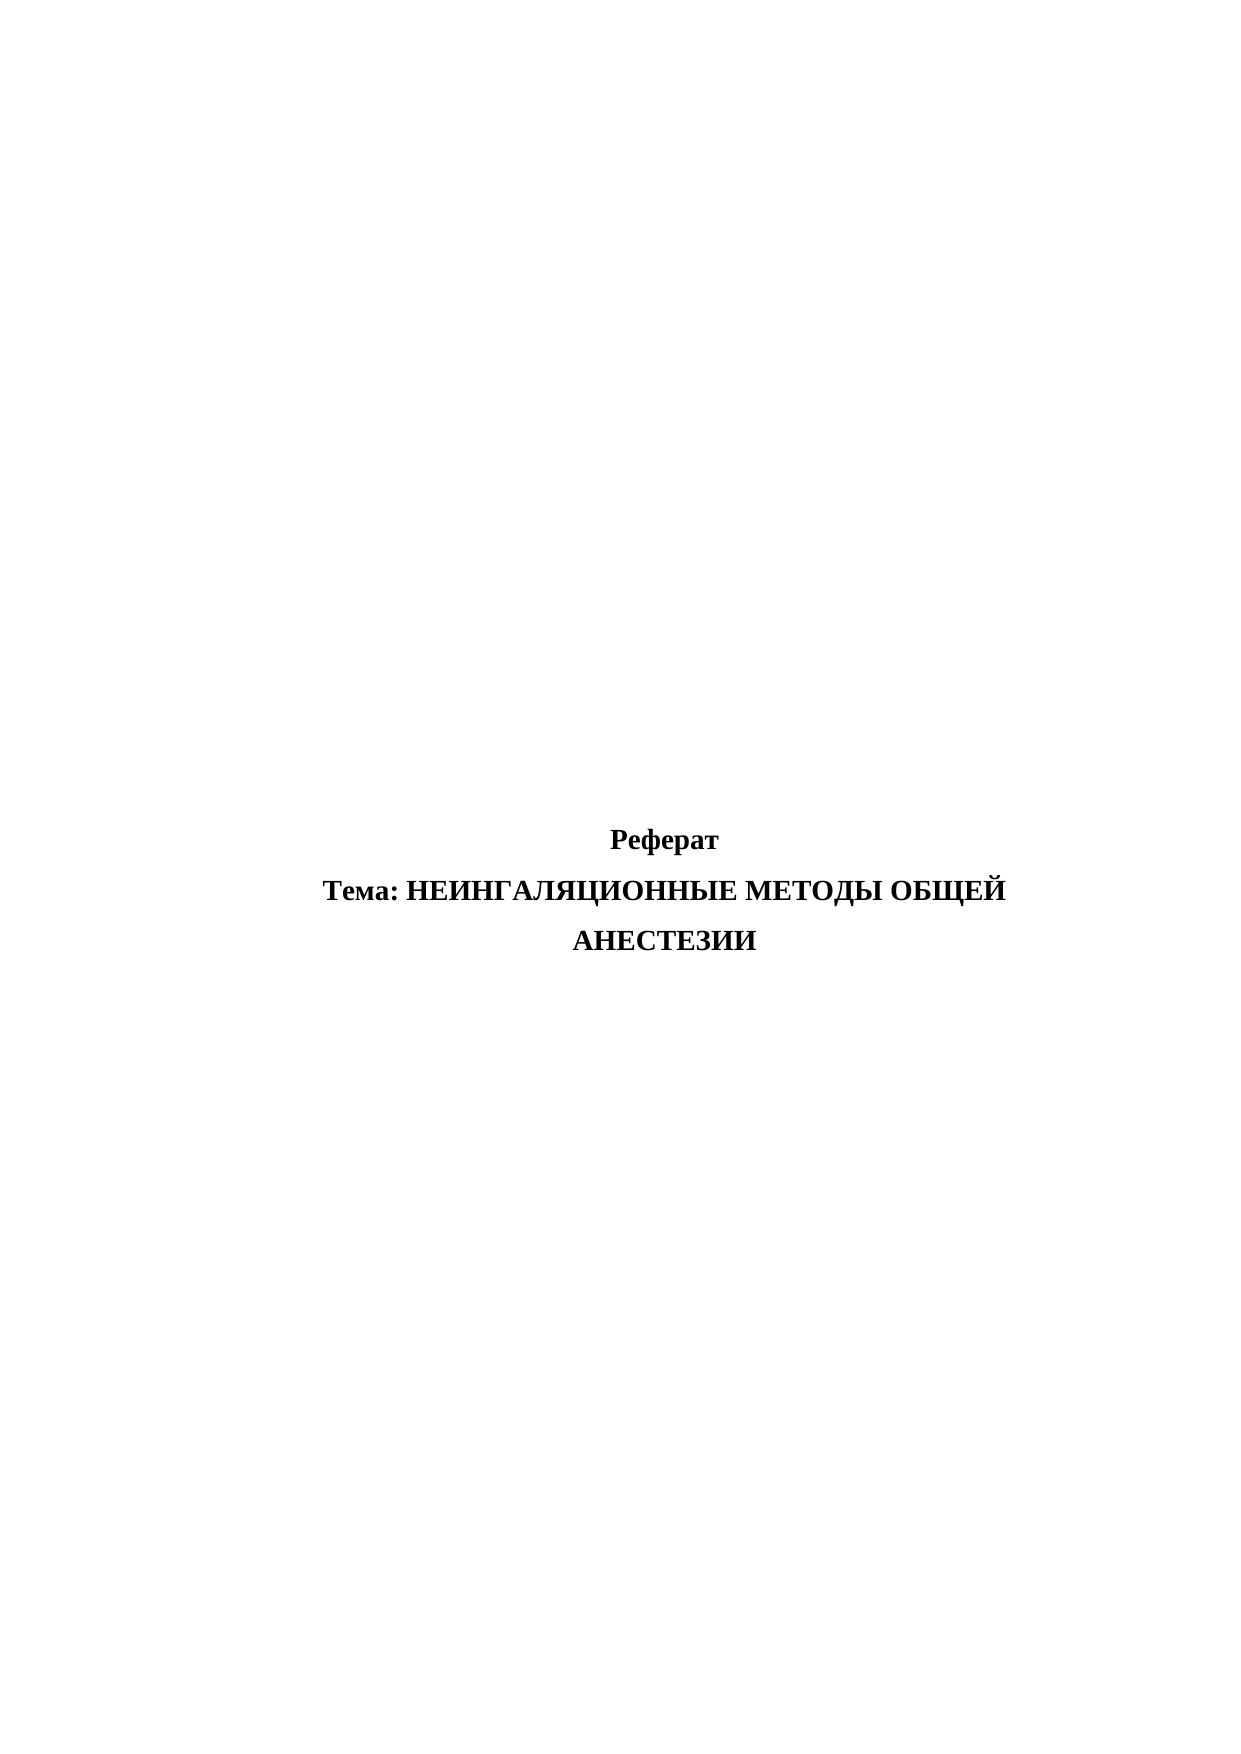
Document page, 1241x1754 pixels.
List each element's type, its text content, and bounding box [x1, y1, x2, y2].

text Тема: НЕИНГАЛЯЦИОННЫЕ МЕТОДЫ ОБЩЕЙ [177, 873, 1152, 906]
text Реферат [177, 822, 1152, 856]
text АНЕСТЕЗИИ [177, 923, 1152, 957]
